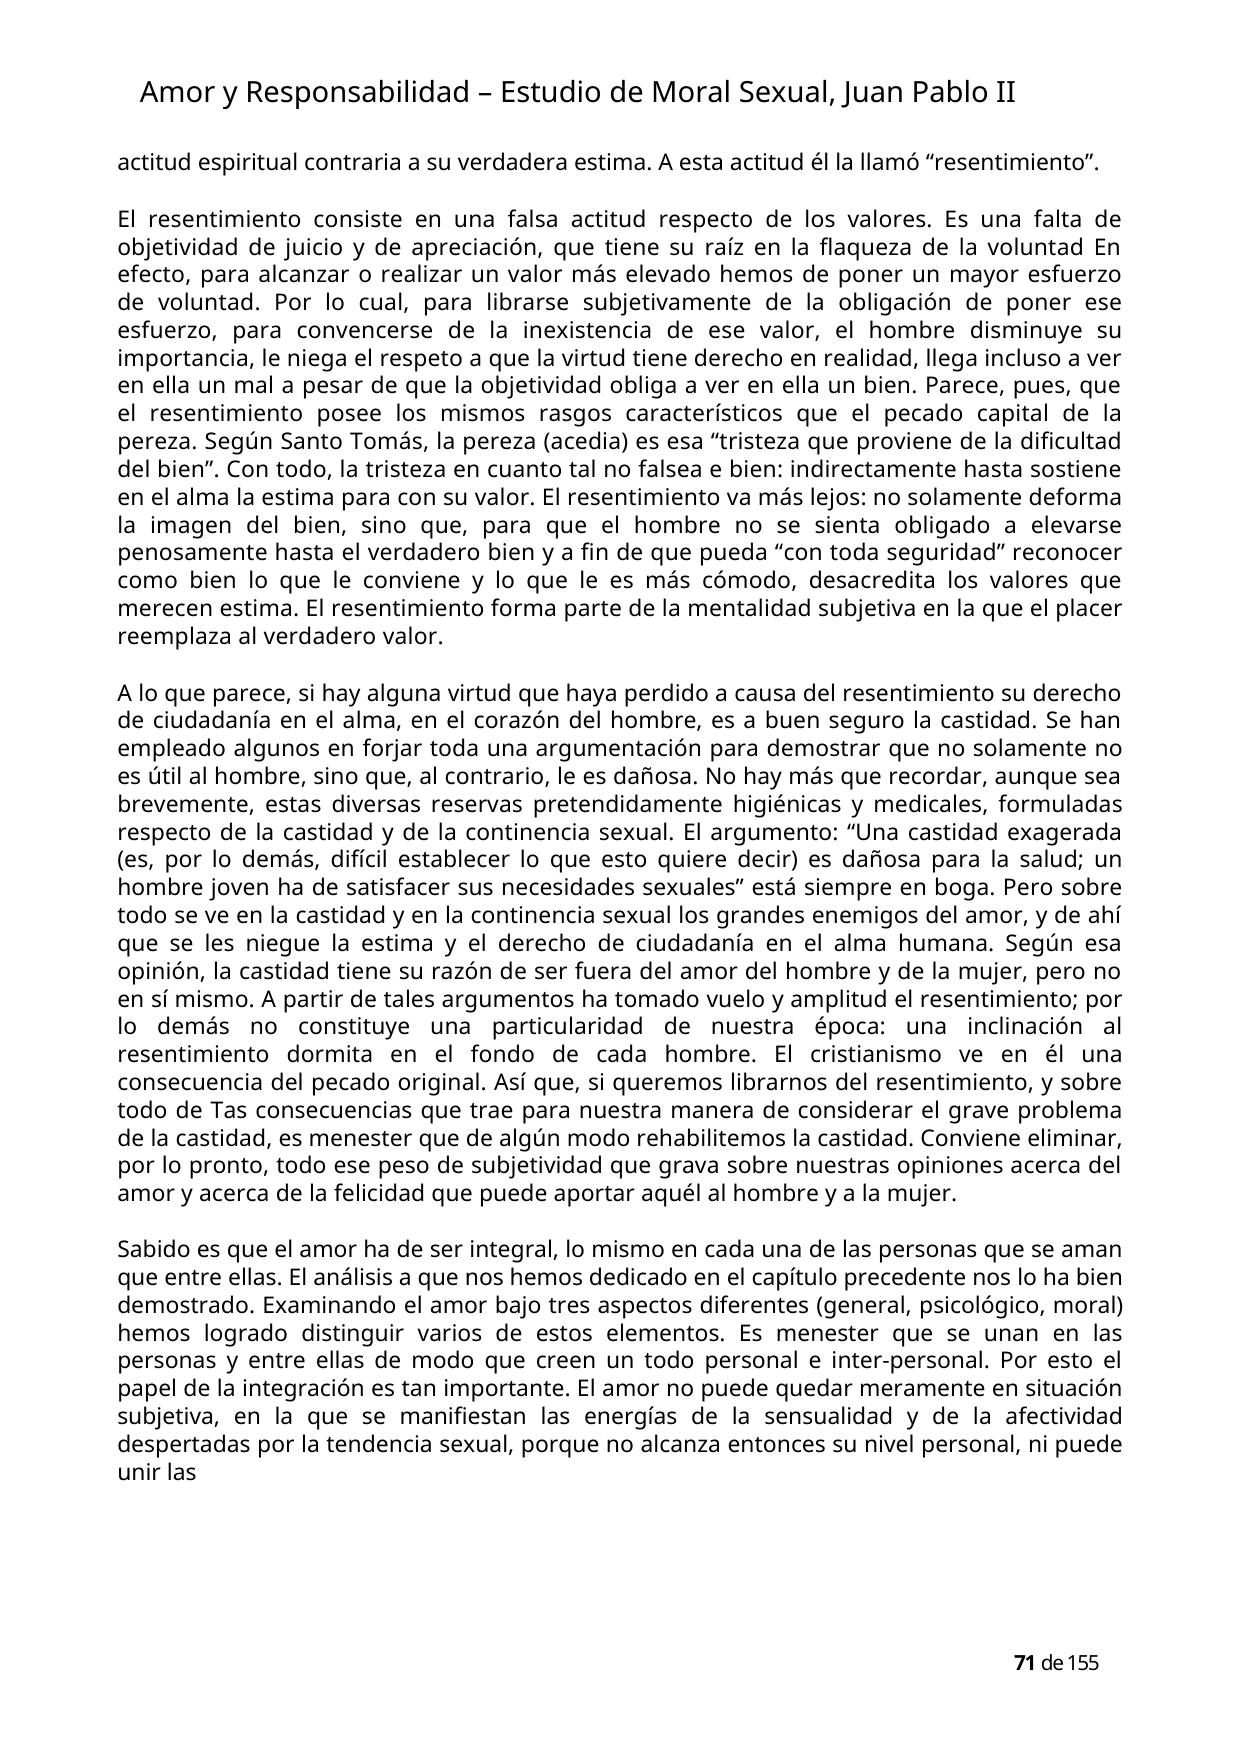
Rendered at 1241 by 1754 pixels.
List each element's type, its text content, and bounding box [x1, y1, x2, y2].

text El resentimiento consiste en una falsa actitud respecto de los valores. Es una falta de objetividad de juicio y de apreciación, que tiene su raíz en la flaqueza de la voluntad En efecto, para alcanzar o realizar un valor más elevado hemos de poner un mayor esfuerzo de voluntad. Por lo cual, para librarse subjetivamente de la obligación de poner ese esfuerzo, para convencerse de la inexistencia de ese valor, el hombre disminuye su importancia, le niega el respeto a que la virtud tiene derecho en realidad, llega incluso a ver en ella un mal a pesar de que la objetividad obliga a ver en ella un bien. Parece, pues, que el resentimiento posee los mismos rasgos característicos que el pecado capital de la pereza. Según Santo Tomás, la pereza (acedia) es esa “tristeza que proviene de la dificultad del bien”. Con todo, la tristeza en cuanto tal no falsea e bien: indirectamente hasta sostiene en el alma la estima para con su valor. El resentimiento va más lejos: no solamente deforma la imagen del bien, sino que, para que el hombre no se sienta obligado a elevarse penosamente hasta el verdadero bien y a fin de que pueda “con toda seguridad” reconocer como bien lo que le conviene y lo que le es más cómodo, desacredita los valores que merecen estima. El resentimiento forma parte de la mentalidad subjetiva en la que el placer reemplaza al verdadero valor. [117, 205, 1124, 650]
text Sabido es que el amor ha de ser integral, lo mismo en cada una de las personas que se aman que entre ellas. El análisis a que nos hemos dedicado en el capítulo precedente nos lo ha bien demostrado. Examinando el amor bajo tres aspectos diferentes (general, psicológico, moral) hemos logrado distinguir varios de estos elementos. Es menester que se unan en las personas y entre ellas de modo que creen un todo personal e inter-personal. Por esto el papel de la integración es tan importante. El amor no puede quedar meramente en situación subjetiva, en la que se manifiestan las energías de la sensualidad y de la afectividad despertadas por la tendencia sexual, porque no alcanza entonces su nivel personal, ni puede unir las [117, 1235, 1124, 1486]
text Amor y Responsabilidad – Estudio de Moral Sexual, Juan Pablo II [139, 75, 1124, 109]
text A lo que parece, si hay alguna virtud que haya perdido a causa del resentimiento su derecho de ciudadanía en el alma, en el corazón del hombre, es a buen seguro la castidad. Se han empleado algunos en forjar toda una argumentación para demostrar que no solamente no es útil al hombre, sino que, al contrario, le es dañosa. No hay más que recordar, aunque sea brevemente, estas diversas reservas pretendidamente higiénicas y medicales, formuladas respecto de la castidad y de la continencia sexual. El argumento: “Una castidad exagerada (es, por lo demás, difícil establecer lo que esto quiere decir) es dañosa para la salud; un hombre joven ha de satisfacer sus necesidades sexuales” está siempre en boga. Pero sobre todo se ve en la castidad y en la continencia sexual los grandes enemigos del amor, y de ahí que se les niegue la estima y el derecho de ciudadanía en el alma humana. Según esa opinión, la castidad tiene su razón de ser fuera del amor del hombre y de la mujer, pero no en sí mismo. A partir de tales argumentos ha tomado vuelo y amplitud el resentimiento; por lo demás no constituye una particularidad de nuestra época: una inclinación al resentimiento dormita en el fondo de cada hombre. El cristianismo ve en él una consecuencia del pecado original. Así que, si queremos librarnos del resentimiento, y sobre todo de Tas consecuencias que trae para nuestra manera de considerar el grave problema de la castidad, es menester que de algún modo rehabilitemos la castidad. Conviene eliminar, por lo pronto, todo ese peso de subjetividad que grava sobre nuestras opiniones acerca del amor y acerca de la felicidad que puede aportar aquél al hombre y a la mujer. [117, 679, 1124, 1207]
text actitud espiritual contraria a su verdadera estima. A esta actitud él la llamó “resentimiento”. [117, 148, 1124, 176]
